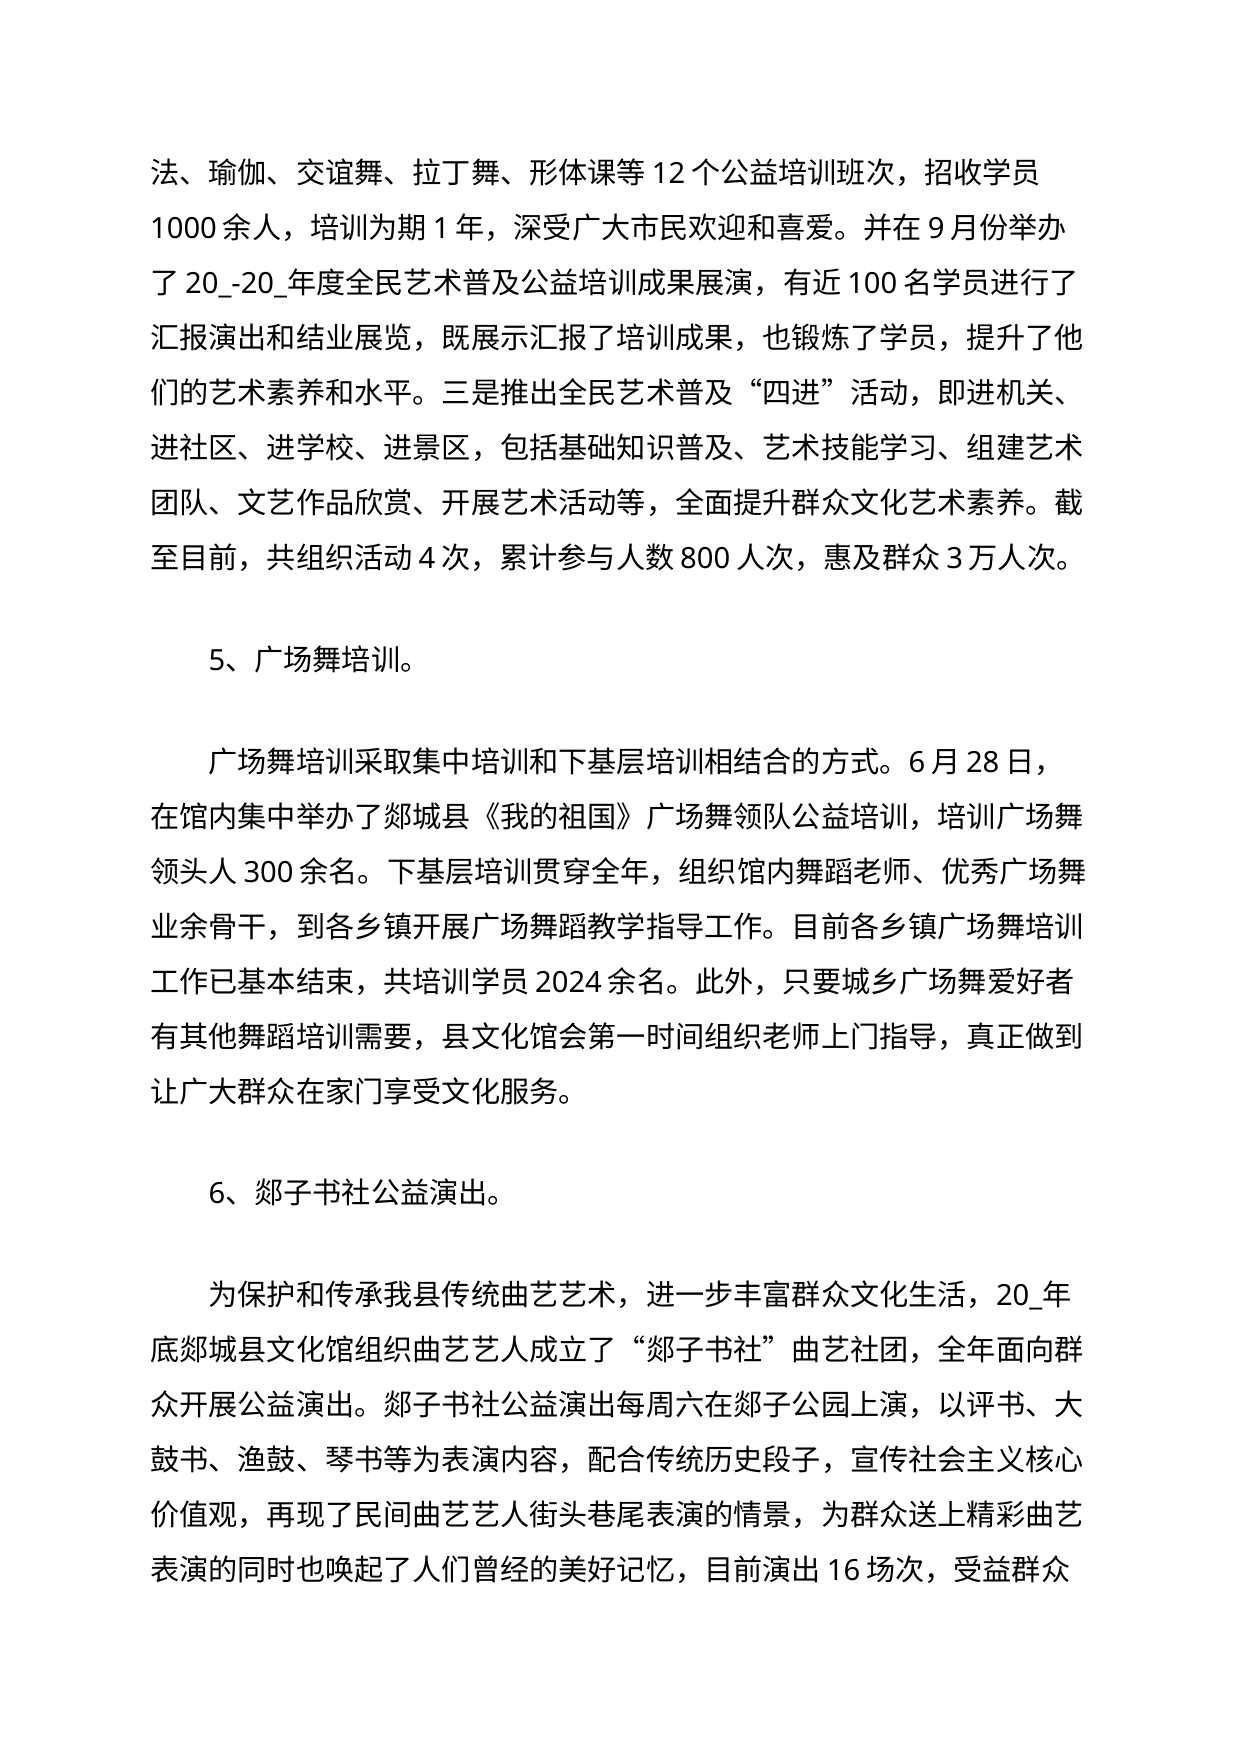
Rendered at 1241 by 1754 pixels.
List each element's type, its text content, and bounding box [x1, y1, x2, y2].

text 广场舞培训采取集中培训和下基层培训相结合的方式。6月28日，在馆内集中举办了郯城县《我的祖国》广场舞领队公益培训，培训广场舞领头人300余名。下基层培训贯穿全年，组织馆内舞蹈老师、优秀广场舞业余骨干，到各乡镇开展广场舞蹈教学指导工作。目前各乡镇广场舞培训工作已基本结束，共培训学员2024余名。此外，只要城乡广场舞爱好者有其他舞蹈培训需要，县文化馆会第一时间组织老师上门指导，真正做到让广大群众在家门享受文化服务。 [150, 738, 1090, 1111]
text 6、郯子书社公益演出。 [150, 1170, 1090, 1212]
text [150, 1272, 1090, 1589]
text 5、广场舞培训。 [150, 637, 1090, 679]
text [150, 150, 1090, 577]
